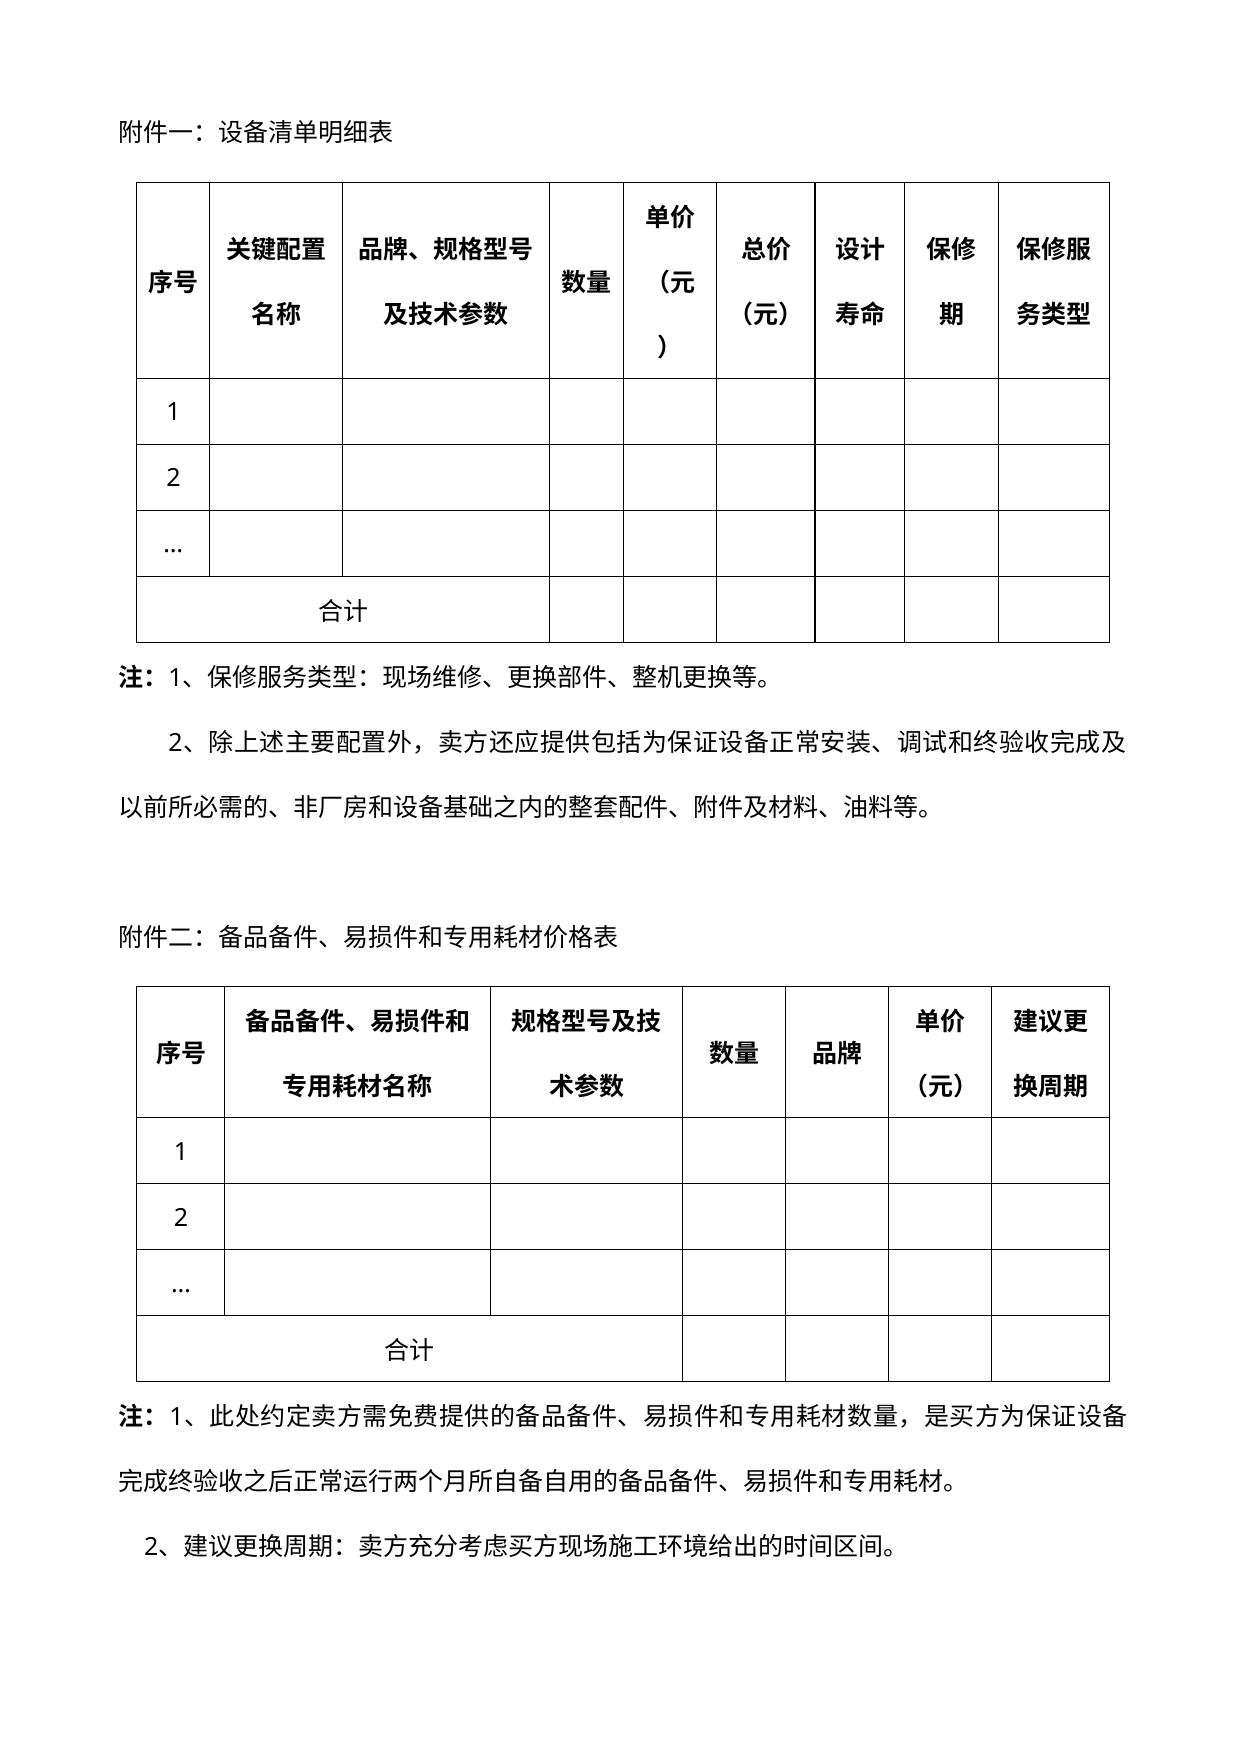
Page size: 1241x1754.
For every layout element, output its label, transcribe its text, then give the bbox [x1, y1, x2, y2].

table_cell 2 [137, 445, 209, 510]
table_cell … [137, 1250, 224, 1315]
text 附件二：备品备件、易损件和专用耗材价格表 [118, 903, 1128, 968]
table_cell [225, 1118, 490, 1183]
table_header 单价 （元） [624, 183, 716, 378]
table_cell [905, 511, 998, 576]
table_header 序号 [137, 987, 224, 1117]
table_cell [816, 379, 904, 444]
table_cell [491, 1184, 682, 1249]
table_cell 1 [137, 1118, 224, 1183]
table_cell [786, 1118, 888, 1183]
table_cell [683, 1118, 785, 1183]
table_cell [816, 445, 904, 510]
table_header 总价 （元） [717, 183, 814, 378]
text 2、建议更换周期：卖方充分考虑买方现场施工环境给出的时间区间。 [118, 1512, 1128, 1577]
table_cell [889, 1184, 991, 1249]
table_header 保修服务类型 [999, 183, 1109, 378]
table_cell [717, 379, 814, 444]
table_header 数量 [683, 987, 785, 1117]
table_cell [999, 577, 1109, 642]
table_header 建议更换周期 [992, 987, 1109, 1117]
table_cell [992, 1316, 1109, 1381]
table_cell [816, 511, 904, 576]
table_cell [816, 577, 904, 642]
table_header 关键配置名称 [210, 183, 342, 378]
table_header 品牌、规格型号及技术参数 [343, 183, 549, 378]
table_cell [210, 379, 342, 444]
table_cell [889, 1316, 991, 1381]
table_cell [624, 445, 716, 510]
table_cell [225, 1184, 490, 1249]
table_cell [225, 1250, 490, 1315]
table_cell [786, 1184, 888, 1249]
table_cell [550, 379, 623, 444]
table_cell [624, 379, 716, 444]
table_cell [992, 1118, 1109, 1183]
table_cell [999, 511, 1109, 576]
table_cell [717, 511, 814, 576]
table_cell [999, 379, 1109, 444]
table_header 保修期 [905, 183, 998, 378]
table_header 备品备件、易损件和专用耗材名称 [225, 987, 490, 1117]
text 注：1、保修服务类型：现场维修、更换部件、整机更换等。 [118, 643, 1128, 708]
text 附件一：设备清单明细表 [118, 98, 1128, 163]
table_cell [889, 1250, 991, 1315]
table_header 品牌 [786, 987, 888, 1117]
text 2、除上述主要配置外，卖方还应提供包括为保证设备正常安装、调试和终验收完成及以前所必需的、非厂房和设备基础之内的整套配件、附件及材料、油料等。 [118, 708, 1128, 838]
table_cell [717, 445, 814, 510]
table_cell [992, 1184, 1109, 1249]
table_header 单价（元） [889, 987, 991, 1117]
table_cell 2 [137, 1184, 224, 1249]
table_cell [343, 379, 549, 444]
table_cell [905, 445, 998, 510]
table_cell [343, 511, 549, 576]
table_cell [624, 511, 716, 576]
table_header 序号 [137, 183, 209, 378]
text 注：1、此处约定卖方需免费提供的备品备件、易损件和专用耗材数量，是买方为保证设备完成终验收之后正常运行两个月所自备自用的备品备件、易损件和专用耗材。 [118, 1382, 1128, 1512]
table_cell [992, 1250, 1109, 1315]
table_cell 合计 [137, 577, 549, 642]
table_cell [550, 445, 623, 510]
table_header 规格型号及技术参数 [491, 987, 682, 1117]
table_cell [889, 1118, 991, 1183]
table_cell [343, 445, 549, 510]
table_cell [683, 1250, 785, 1315]
table_cell 合计 [137, 1316, 682, 1381]
table_cell [683, 1316, 785, 1381]
table_cell 1 [137, 379, 209, 444]
table_header 数量 [550, 183, 623, 378]
table_cell [717, 577, 814, 642]
table_cell [491, 1250, 682, 1315]
table_cell [550, 577, 623, 642]
table_header 设计寿命 [816, 183, 904, 378]
table_cell [683, 1184, 785, 1249]
table_cell [786, 1316, 888, 1381]
table_cell [999, 445, 1109, 510]
table_cell [550, 511, 623, 576]
table_cell [786, 1250, 888, 1315]
table_cell [491, 1118, 682, 1183]
table_cell [624, 577, 716, 642]
table_cell [210, 445, 342, 510]
table_cell [905, 379, 998, 444]
table_cell [210, 511, 342, 576]
table_cell … [137, 511, 209, 576]
table_cell [905, 577, 998, 642]
